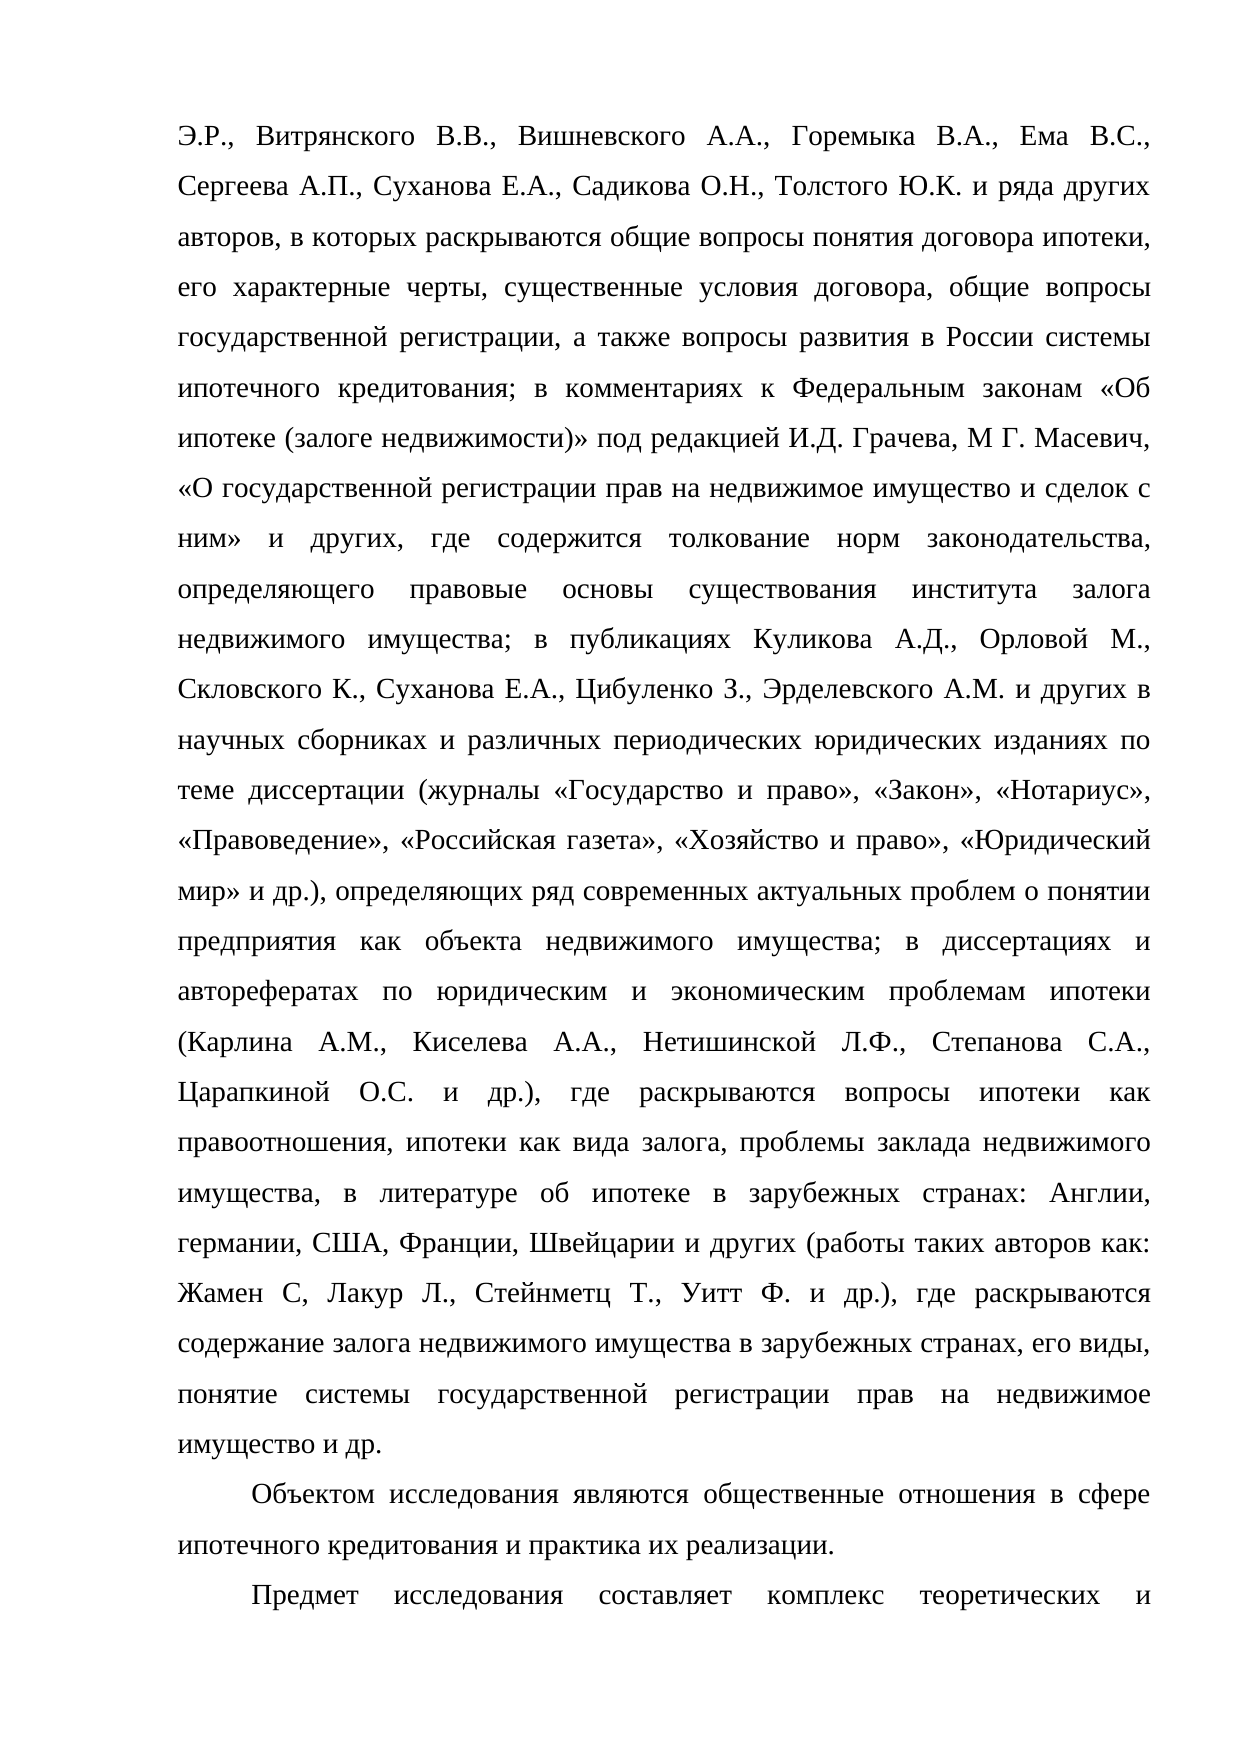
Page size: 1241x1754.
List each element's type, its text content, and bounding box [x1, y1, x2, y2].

text Объектом исследования являются общественные отношения в сфере ипотечного кредитования и практика их реализации. [177, 1477, 1152, 1560]
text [177, 118, 1152, 1460]
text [177, 1577, 1152, 1611]
